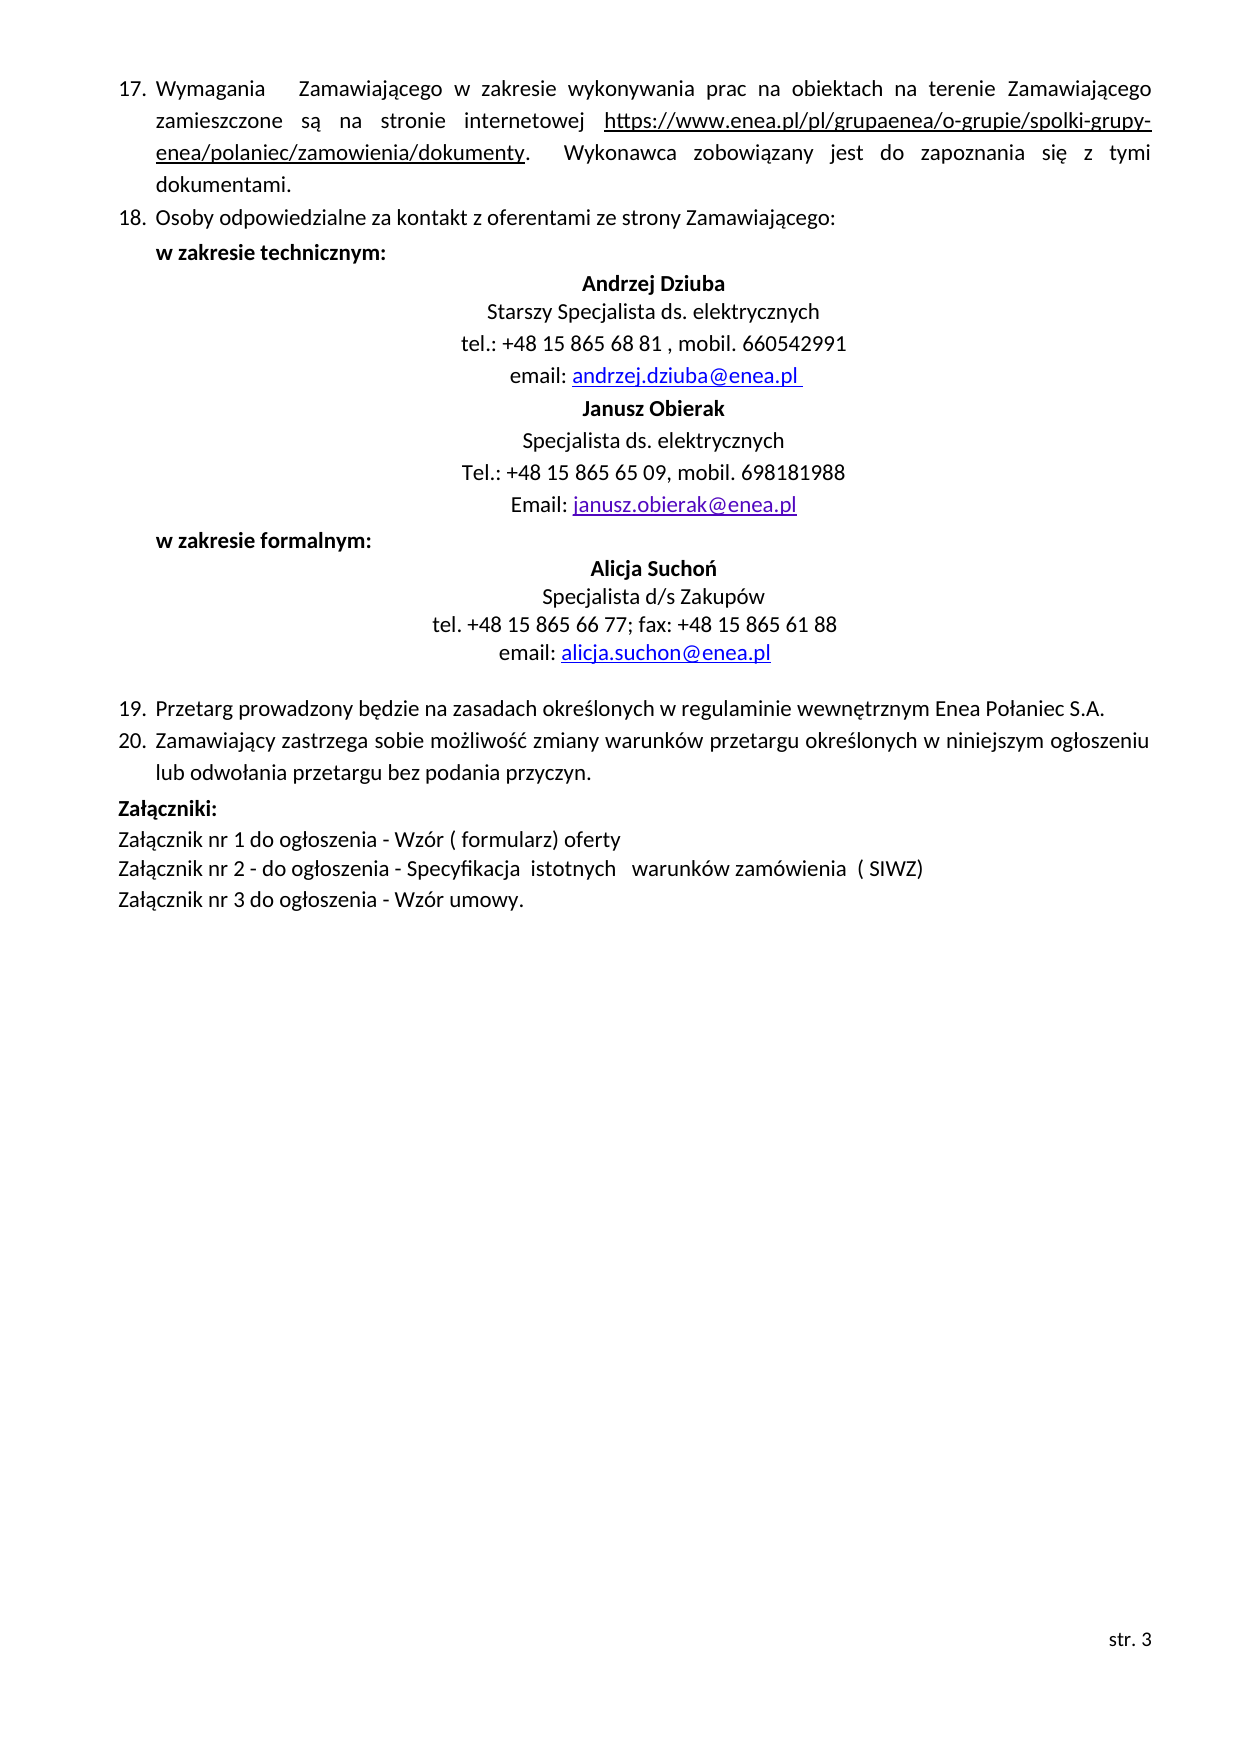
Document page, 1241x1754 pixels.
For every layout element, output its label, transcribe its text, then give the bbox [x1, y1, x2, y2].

list Załącznik nr 1 do ogłoszenia - Wzór ( formularz) oferty [118, 822, 1152, 853]
list Andrzej Dziuba [156, 266, 1152, 297]
list w zakresie technicznym: [156, 235, 1152, 266]
list Janusz Obierak [156, 394, 1152, 422]
list Starszy Specjalista ds. elektrycznych [156, 297, 1152, 325]
list Załączniki: [118, 791, 1152, 822]
list Przetarg prowadzony będzie na zasadach określonych w regulaminie wewnętrznym Enea Połaniec S.A. [118, 694, 1152, 722]
text tel. +48 15 865 66 77; fax: +48 15 865 61 88 [118, 610, 1152, 638]
list Tel.: +48 15 865 65 09, mobil. 698181988 [156, 458, 1152, 486]
list w zakresie formalnym: [156, 523, 1152, 554]
list Email: janusz.obierak@enea.pl [156, 490, 1152, 518]
list email: andrzej.dziuba@enea.pl [156, 362, 1152, 390]
text Załącznik nr 2 - do ogłoszenia - Specyfikacja istotnych warunków zamówienia ( SIWZ) [118, 853, 1152, 882]
list Załącznik nr 3 do ogłoszenia - Wzór umowy. [118, 882, 1152, 913]
list Specjalista d/s Zakupów [156, 582, 1152, 610]
text email: alicja.suchon@enea.pl [118, 638, 1152, 666]
list Osoby odpowiedzialne za kontakt z oferentami ze strony Zamawiającego: [118, 203, 1152, 231]
list Zamawiający zastrzega sobie możliwość zmiany warunków przetargu określonych w niniejszym ogłoszeniu lub odwołania przetargu bez podania przyczyn. [118, 726, 1152, 786]
list Alicja Suchoń [156, 554, 1152, 582]
list Wymagania Zamawiającego w zakresie wykonywania prac na obiektach na terenie Zamawiającego zamieszczone są na stronie internetowej https://www.enea.pl/pl/grupaenea/o-grupie/spolki-grupy-enea/polaniec/zamowienia/dokumenty. Wykonawca zobowiązany jest do zapoznania się z tymi dokumentami. [118, 74, 1152, 198]
list tel.: +48 15 865 68 81 , mobil. 660542991 [156, 329, 1152, 357]
list Specjalista ds. elektrycznych [156, 426, 1152, 454]
